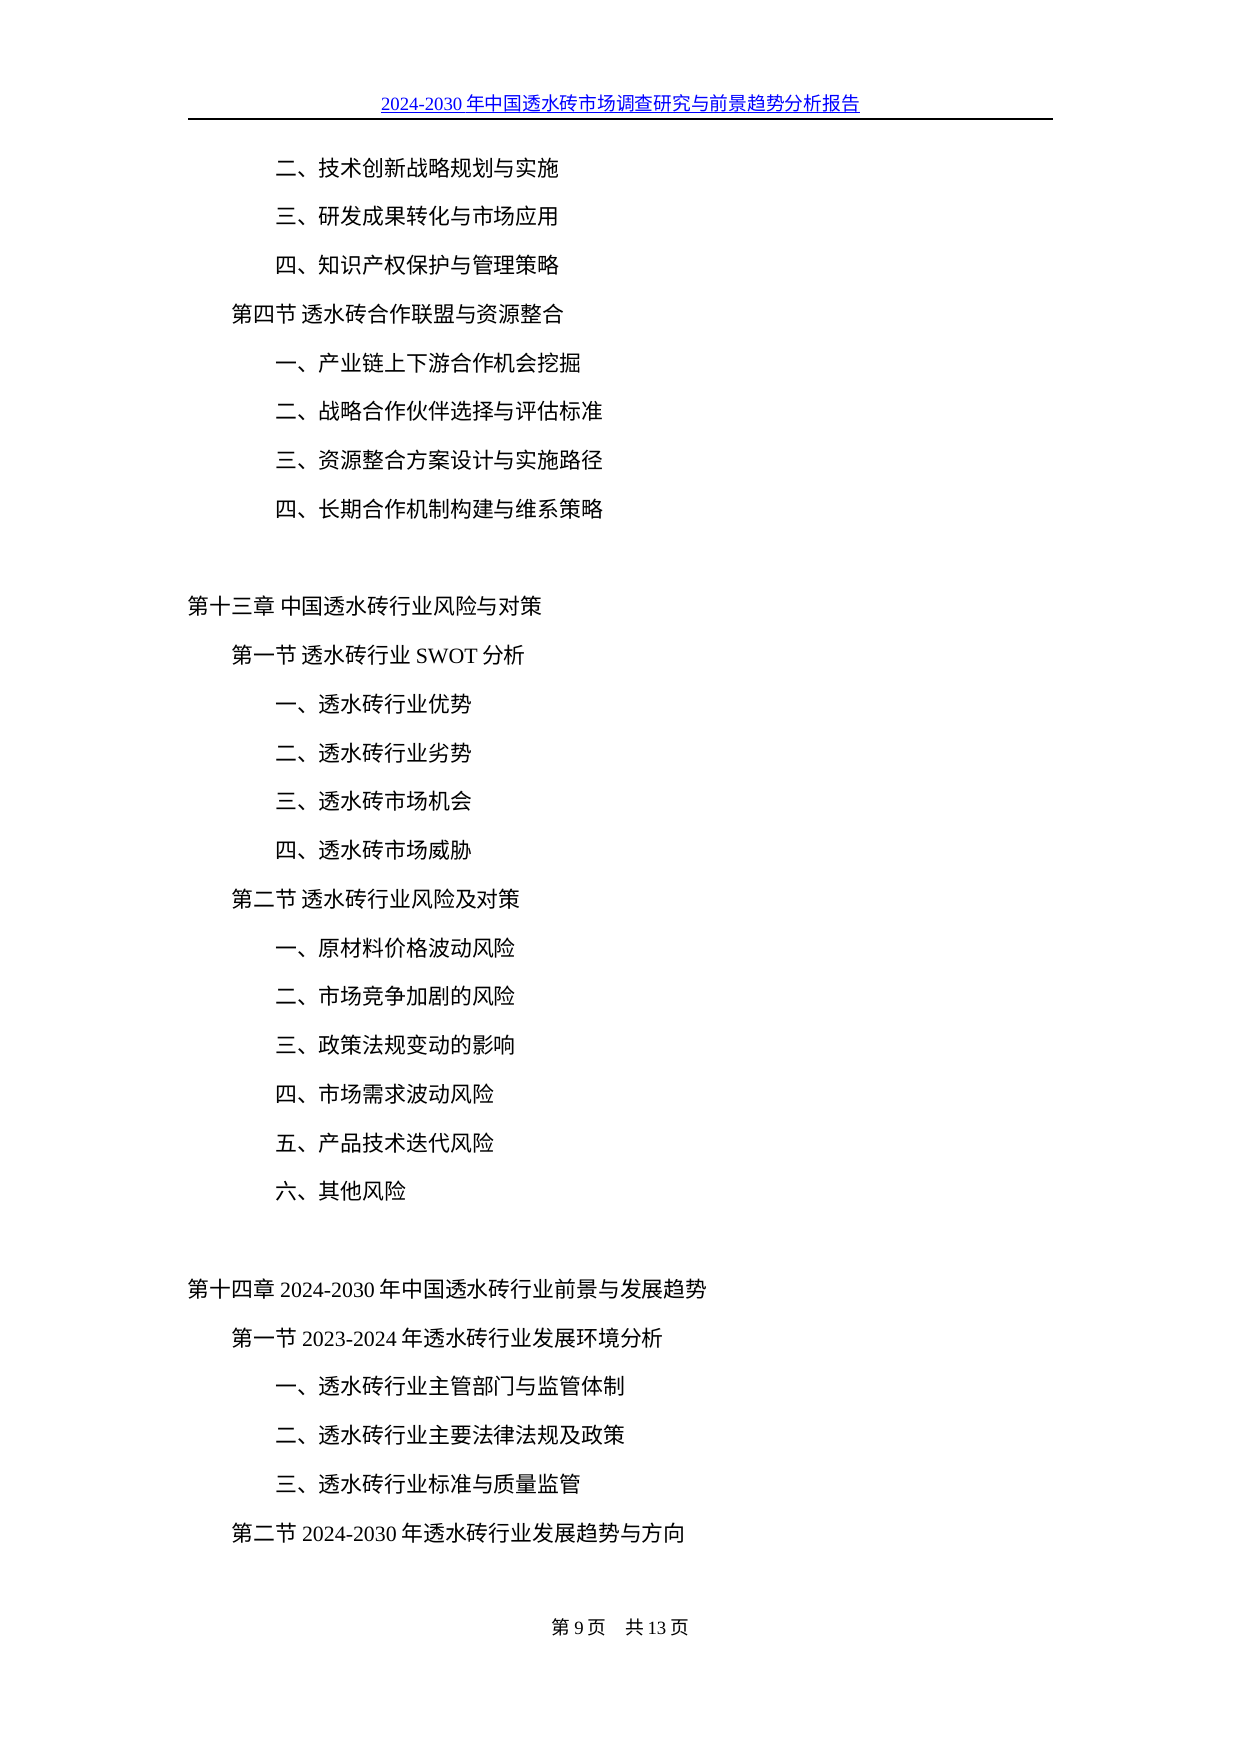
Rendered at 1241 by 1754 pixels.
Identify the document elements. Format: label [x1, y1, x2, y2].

text [187, 150, 1053, 1548]
